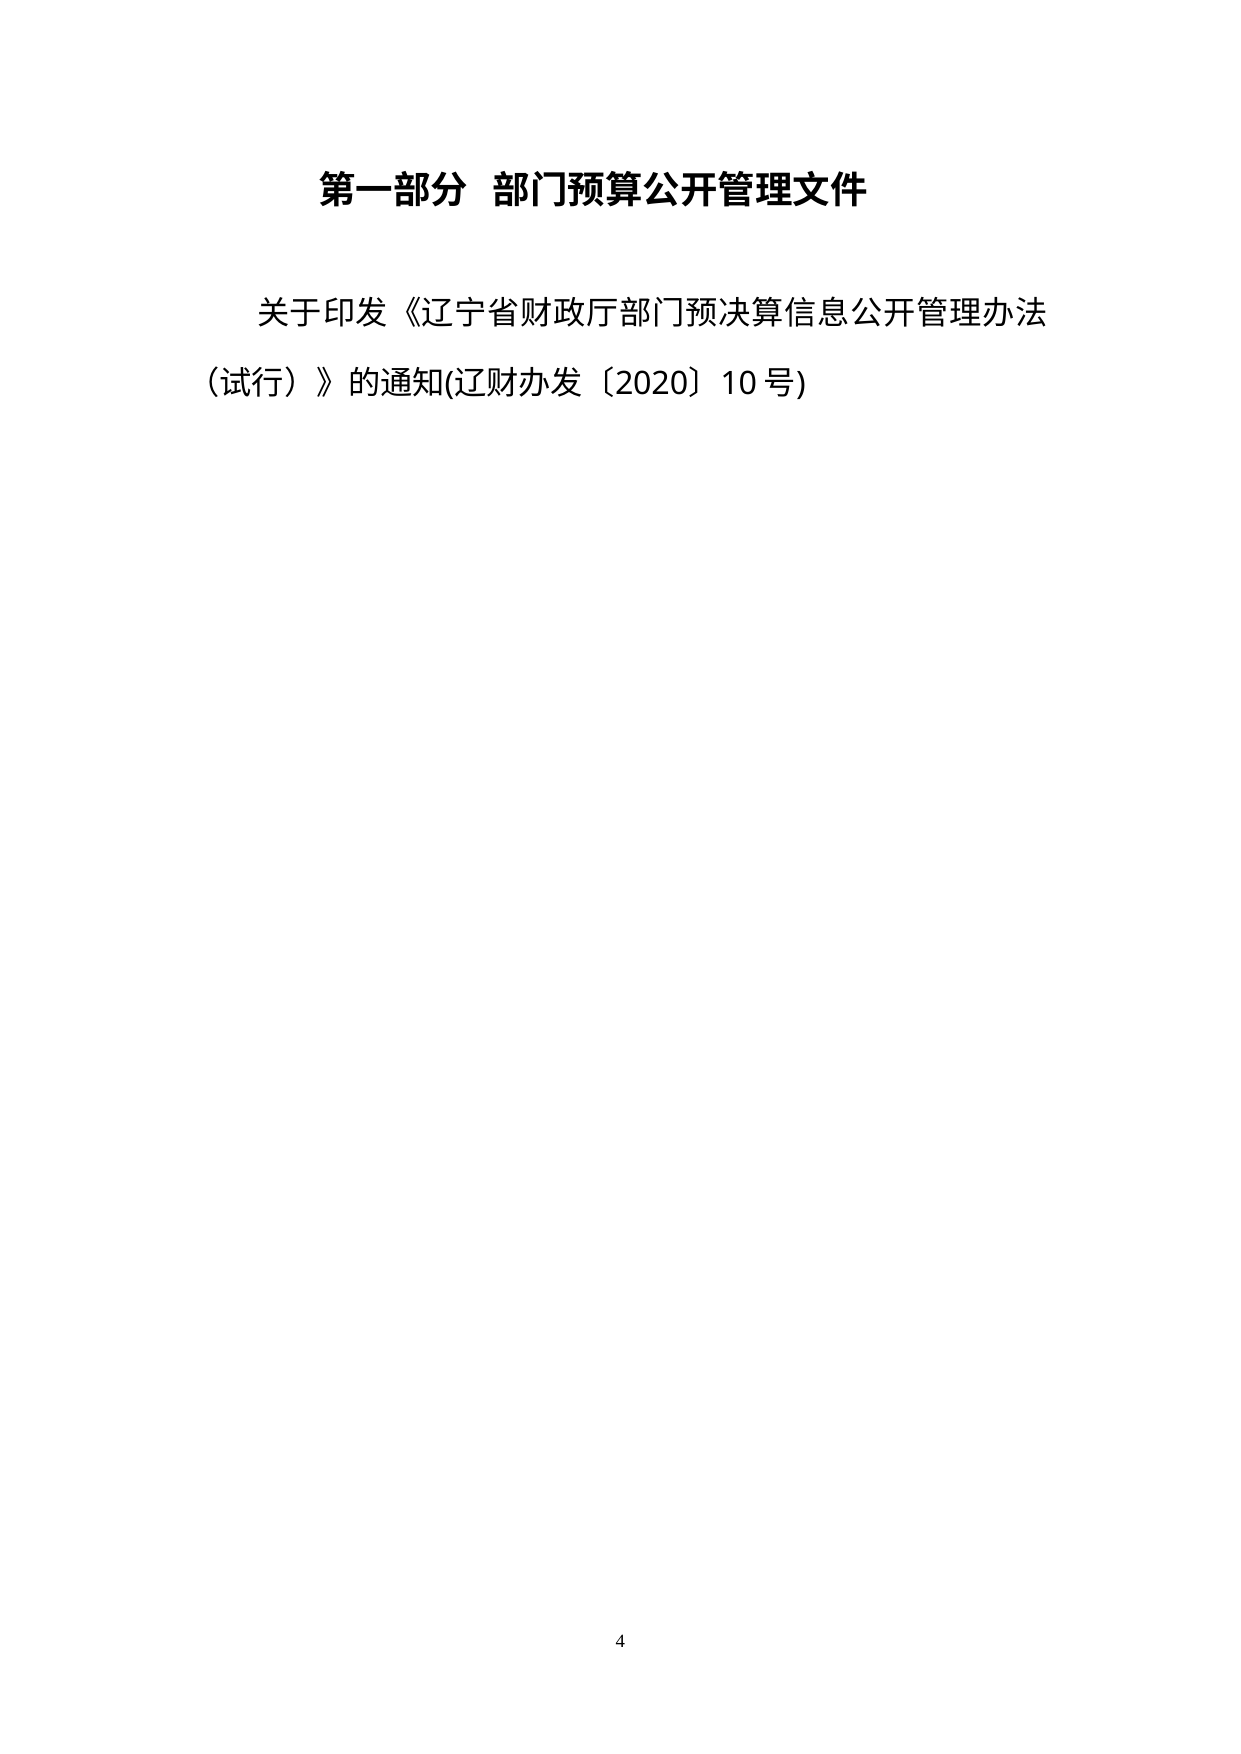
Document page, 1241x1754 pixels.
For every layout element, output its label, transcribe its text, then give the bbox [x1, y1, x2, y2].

text 关于印发《辽宁省财政厅部门预决算信息公开管理办法（试行）》的通知(辽财办发〔2020〕10号) [187, 287, 1050, 404]
text 第一部分 部门预算公开管理文件 [318, 164, 1054, 214]
